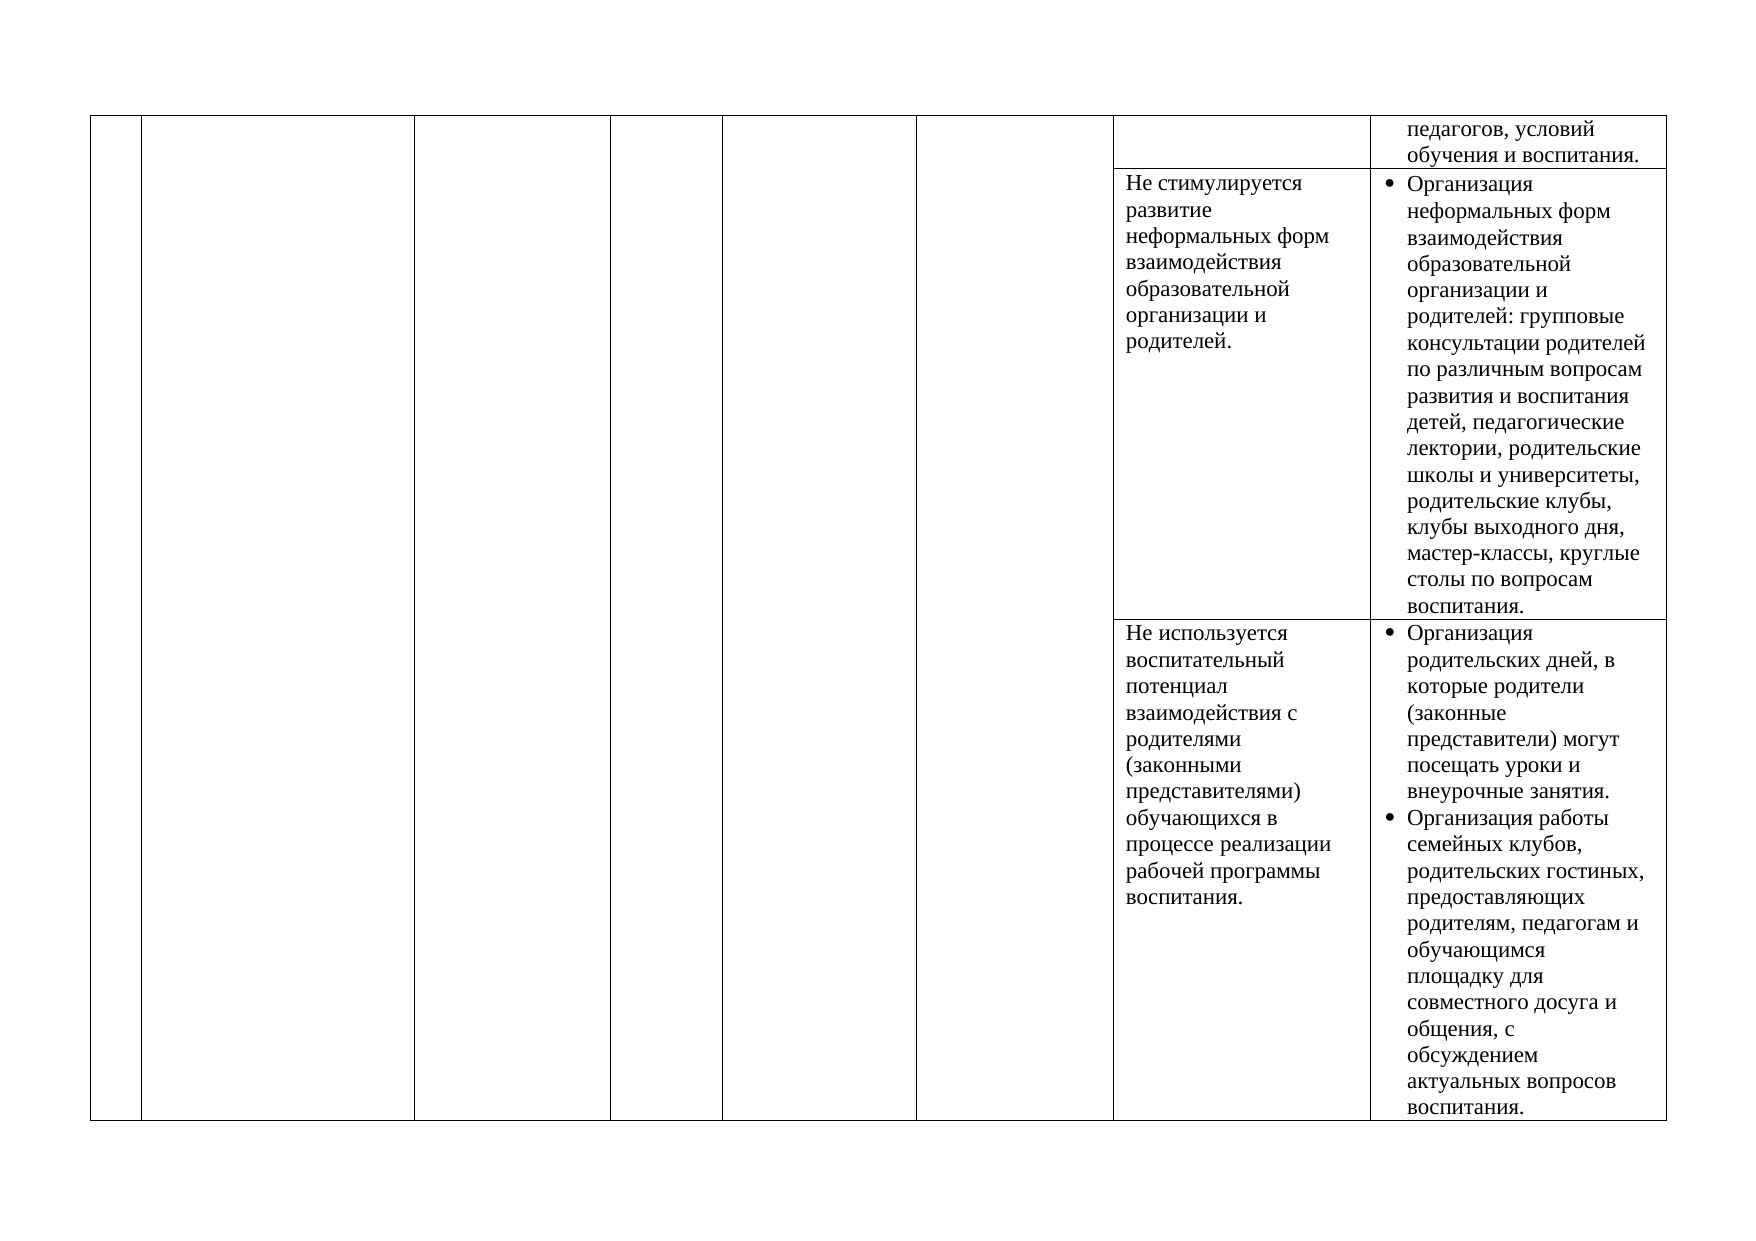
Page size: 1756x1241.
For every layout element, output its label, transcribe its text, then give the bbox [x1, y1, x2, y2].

table_header [723, 116, 916, 1120]
table_cell Не стимулируется развитие неформальных форм взаимодействия образовательной организации и родителей. [1114, 169, 1370, 618]
table_cell Организация родительских дней, в которые родители (законные представители) могут посещать уроки и внеурочные занятия. Организация работы семейных клубов, родительских гостиных, предоставляющих родителям, педагогам и обучающимся площадку для совместного досуга и общения, с обсуждением актуальных вопросов воспитания. [1371, 620, 1666, 1120]
table_header [415, 116, 610, 1120]
table_cell Организация неформальных форм взаимодействия образовательной организации и родителей: групповые консультации родителей по различным вопросам развития и воспитания детей, педагогические лектории, родительские школы и университеты, родительские клубы, клубы выходного дня, мастер-классы, круглые столы по вопросам воспитания. [1371, 169, 1666, 618]
table_header [91, 116, 141, 1120]
table_header [611, 116, 722, 1120]
table_header [917, 116, 1113, 1120]
table_header [1114, 116, 1370, 168]
table_header [142, 116, 414, 1120]
table_header педагогов, условий обучения и воспитания. [1371, 116, 1666, 168]
table_cell Не используется воспитательный потенциал взаимодействия с родителями (законными представителями) обучающихся в процессе реализации рабочей программы воспитания. [1114, 620, 1370, 1120]
